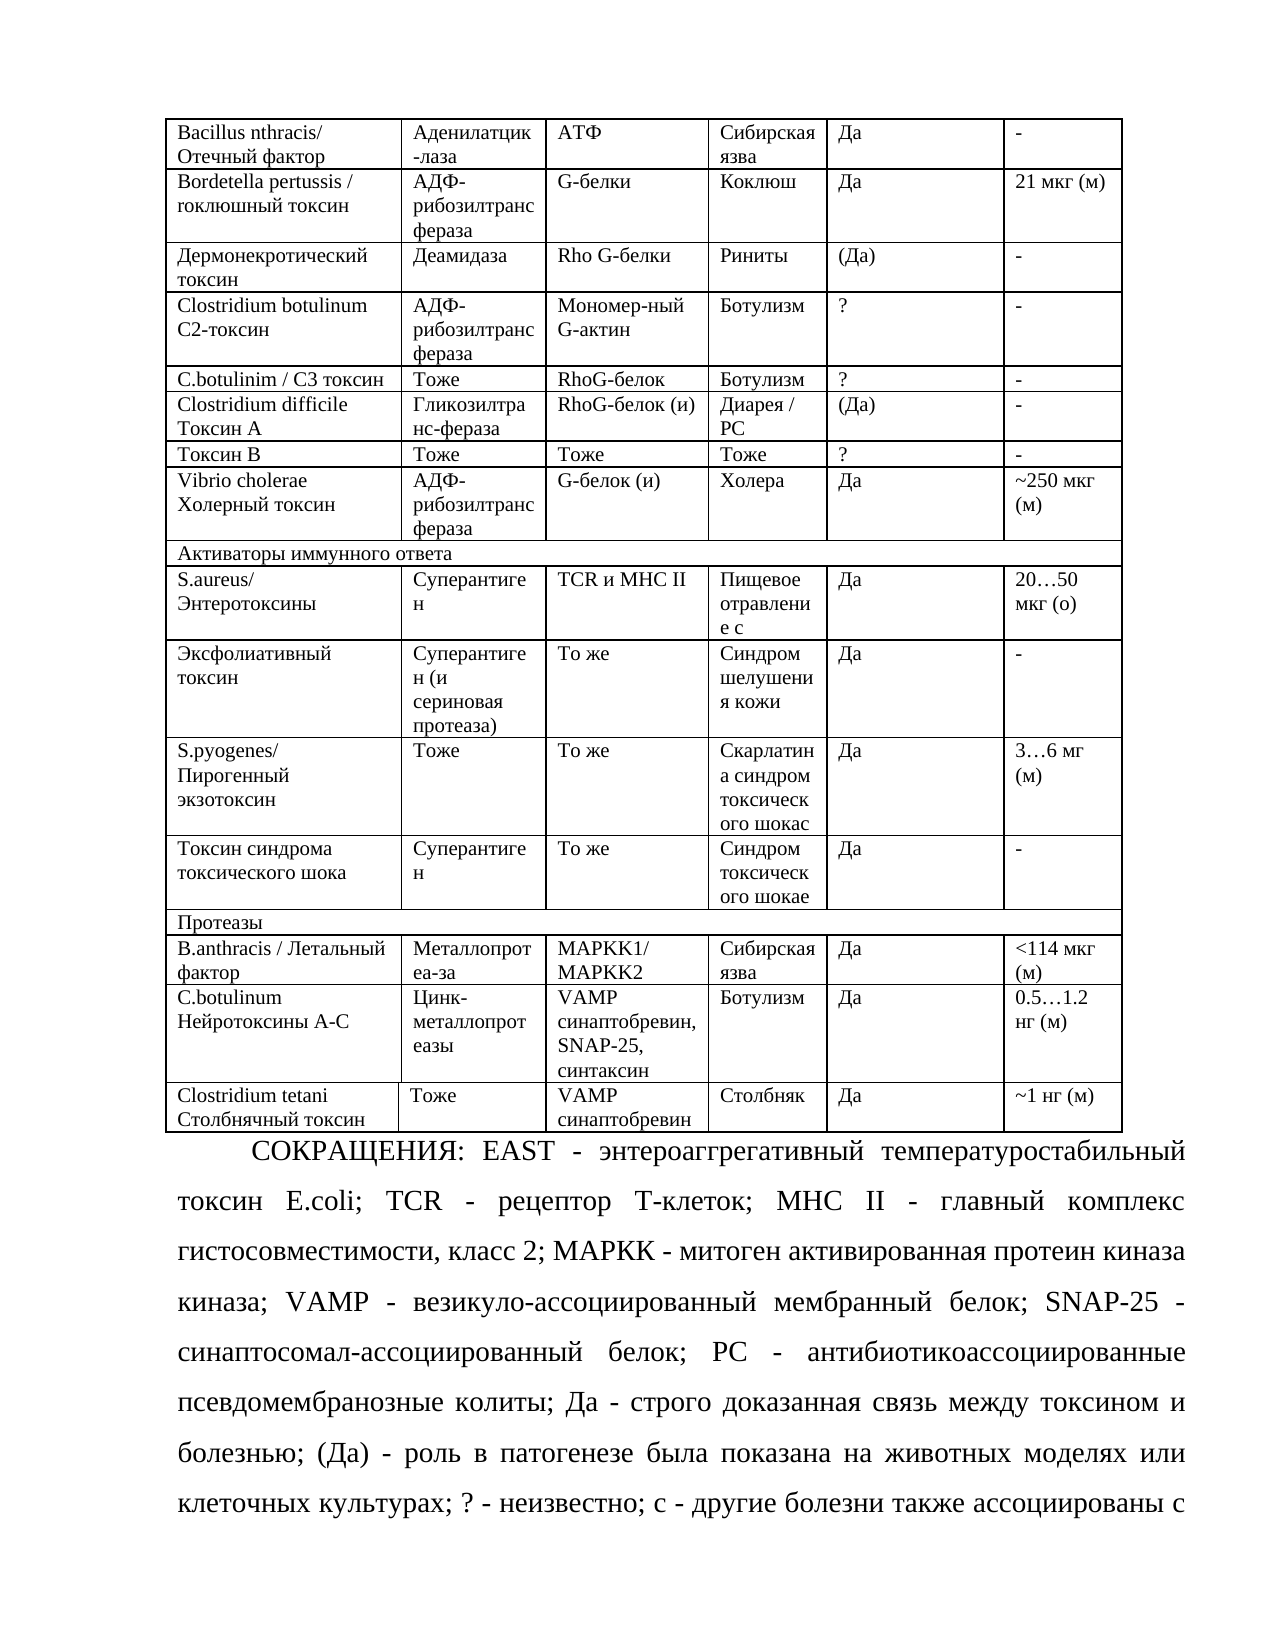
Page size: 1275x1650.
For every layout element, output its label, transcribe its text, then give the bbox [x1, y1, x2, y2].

table_cell Тоже [709, 442, 826, 466]
table_cell Bacillus nthracis/ Отечный фактор [167, 120, 401, 168]
table_cell - [1005, 293, 1121, 365]
table_cell - [1005, 367, 1121, 391]
table_cell Clostridium tetani Столбнячный токсин [167, 1083, 398, 1131]
table_cell Сибирская язва [709, 936, 826, 984]
table_cell - [1005, 243, 1121, 291]
table_cell B.anthracis / Летальный фактор [167, 936, 401, 984]
table_cell Rho G-белки [547, 243, 708, 291]
table_cell - [1005, 120, 1121, 168]
table_cell Да [828, 985, 1003, 1082]
table_cell 21 мкг (м) [1005, 170, 1121, 242]
table_cell 0.5…1.2 нг (м) [1005, 985, 1121, 1082]
table_cell Тоже [399, 1083, 545, 1131]
table_cell 20…50 мкг (о) [1005, 567, 1121, 639]
table_cell Активаторы иммунного ответа [167, 541, 1121, 565]
table_cell Да [828, 836, 1003, 908]
table_cell Vibrio cholerae Холерный токсин [167, 468, 401, 540]
table_cell Тоже [402, 738, 545, 835]
table_cell (Да) [828, 243, 1003, 291]
table_cell G-белки [547, 170, 708, 242]
table_cell - [1005, 641, 1121, 737]
table_cell Дермонекротический токсин [167, 243, 401, 291]
table_cell TCR и MHC II [547, 567, 708, 639]
table_cell MAPKK1/MAPKK2 [547, 936, 708, 984]
table_cell Тоже [547, 442, 708, 466]
table_cell Риниты [709, 243, 826, 291]
table_cell - [1005, 442, 1121, 466]
table_cell Да [828, 170, 1003, 242]
table_cell Деамидаза [402, 243, 545, 291]
table_cell RhoG-белок [547, 367, 708, 391]
table_cell Суперантиген [402, 836, 545, 908]
table_cell То же [547, 738, 708, 835]
table_cell Тоже [402, 367, 545, 391]
table_cell Токсин В [167, 442, 401, 466]
table_cell Эксфолиативный токсин [167, 641, 401, 737]
table_cell Аденилатцик-лаза [402, 120, 545, 168]
table_cell ~250 мкг (м) [1005, 468, 1121, 540]
table_cell - [1005, 836, 1121, 908]
table_cell Clostridium difficile Токсин А [167, 392, 401, 440]
table_cell Синдром шелушения кожи [709, 641, 826, 737]
table_cell S.aureus/ Энтеротоксины [167, 567, 401, 639]
table_cell АДФ-рибозилтрансфераза [402, 293, 545, 365]
table_cell Диарея / PC [709, 392, 826, 440]
table_cell Металлопротеа-за [402, 936, 545, 984]
table_cell Clostridium botulinum C2-токсин [167, 293, 401, 365]
table_cell VAMP синаптобревин, SNAP-25, синтаксин [547, 985, 708, 1082]
table_cell АДФ-рибозилтрансфераза [402, 468, 545, 540]
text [177, 1133, 1186, 1518]
table_cell АТФ [547, 120, 708, 168]
table_cell Да [828, 567, 1003, 639]
table_cell Протеазы [167, 910, 1121, 934]
table_cell RhoG-белок (и) [547, 392, 708, 440]
table_cell Ботулизм [709, 367, 826, 391]
table_cell То же [547, 836, 708, 908]
table_cell Bordetella pertussis / rоклюшный токсин [167, 170, 401, 242]
table_cell S.pyogenes/ Пирогенный экзотоксин [167, 738, 401, 835]
table_cell - [1005, 392, 1121, 440]
table_cell Сибирская язва [709, 120, 826, 168]
table_cell Столбняк [709, 1083, 826, 1131]
table_cell Да [828, 936, 1003, 984]
table_cell ~1 нг (м) [1005, 1083, 1121, 1131]
table_cell Да [828, 1083, 1003, 1131]
table_cell ? [828, 442, 1003, 466]
table_cell Ботулизм [709, 293, 826, 365]
table_cell Да [828, 120, 1003, 168]
table_cell 3…6 мг (м) [1005, 738, 1121, 835]
table_cell Скарлатина синдром токсического шокаc [709, 738, 826, 835]
table_cell Холера [709, 468, 826, 540]
table_cell (Да) [828, 392, 1003, 440]
table_cell Да [828, 468, 1003, 540]
table_cell ? [828, 367, 1003, 391]
table_cell Цинк-металлопротеазы [402, 985, 545, 1082]
table_cell G-белок (и) [547, 468, 708, 540]
table_cell То же [547, 641, 708, 737]
table_cell <114 мкг (м) [1005, 936, 1121, 984]
table_cell Суперантиген (и сериновая протеаза) [402, 641, 545, 737]
table_cell Мономер-ный G-актин [547, 293, 708, 365]
table_cell АДФ-рибозилтрансфераза [402, 170, 545, 242]
table_cell Да [828, 641, 1003, 737]
table_cell Суперантиген [402, 567, 545, 639]
table_cell Пищевое отравление с [709, 567, 826, 639]
table_cell Да [828, 738, 1003, 835]
table_cell VAMP синаптобревин [547, 1083, 708, 1131]
table_cell ? [828, 293, 1003, 365]
table_cell C.botulinim / C3 токсин [167, 367, 401, 391]
table_cell Токсин синдрома токсического шока [167, 836, 401, 908]
table_cell Коклюш [709, 170, 826, 242]
table_cell Тоже [402, 442, 545, 466]
table_cell C.botulinum Нейротоксины А-С [167, 985, 401, 1082]
table_cell Синдром токсического шокаe [709, 836, 826, 908]
table_cell Гликозилтранс-фераза [402, 392, 545, 440]
table_cell Ботулизм [709, 985, 826, 1082]
